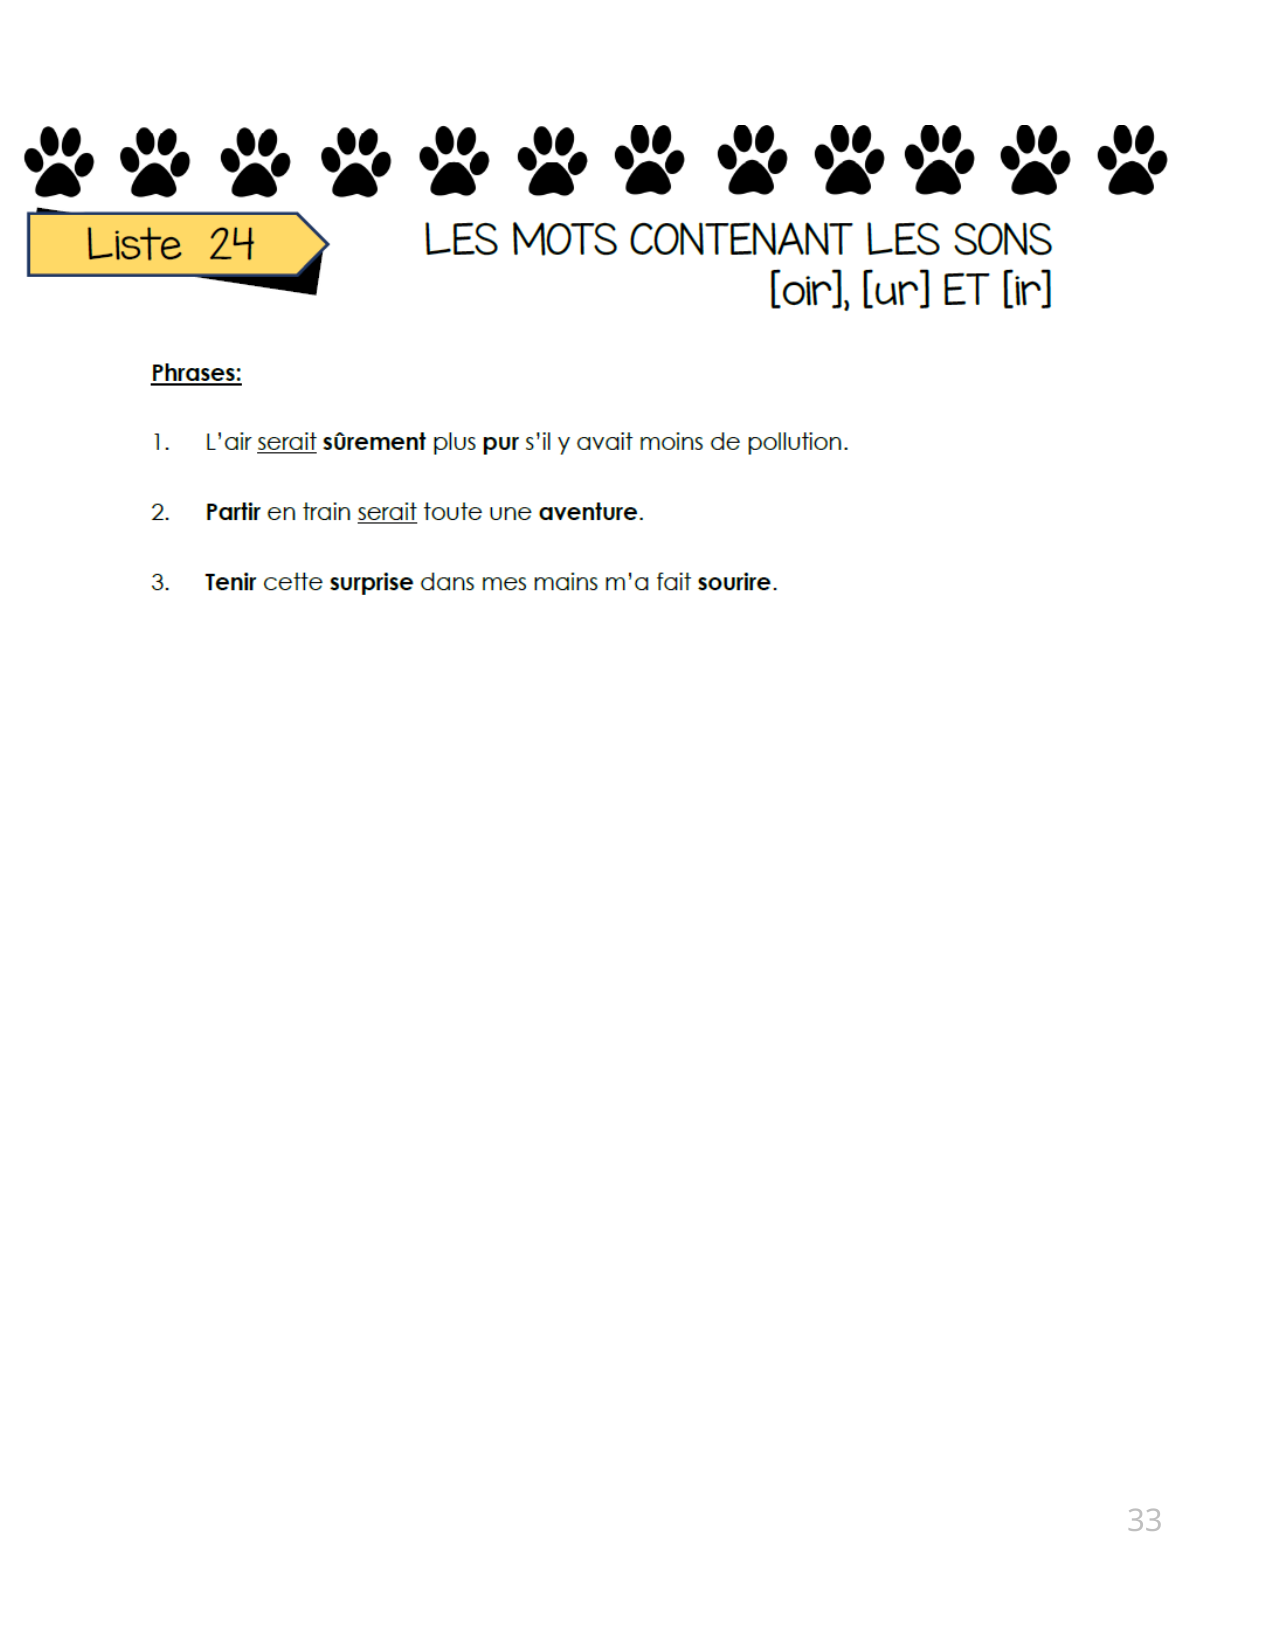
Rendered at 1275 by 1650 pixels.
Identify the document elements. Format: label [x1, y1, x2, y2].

picture [21, 125, 1175, 623]
